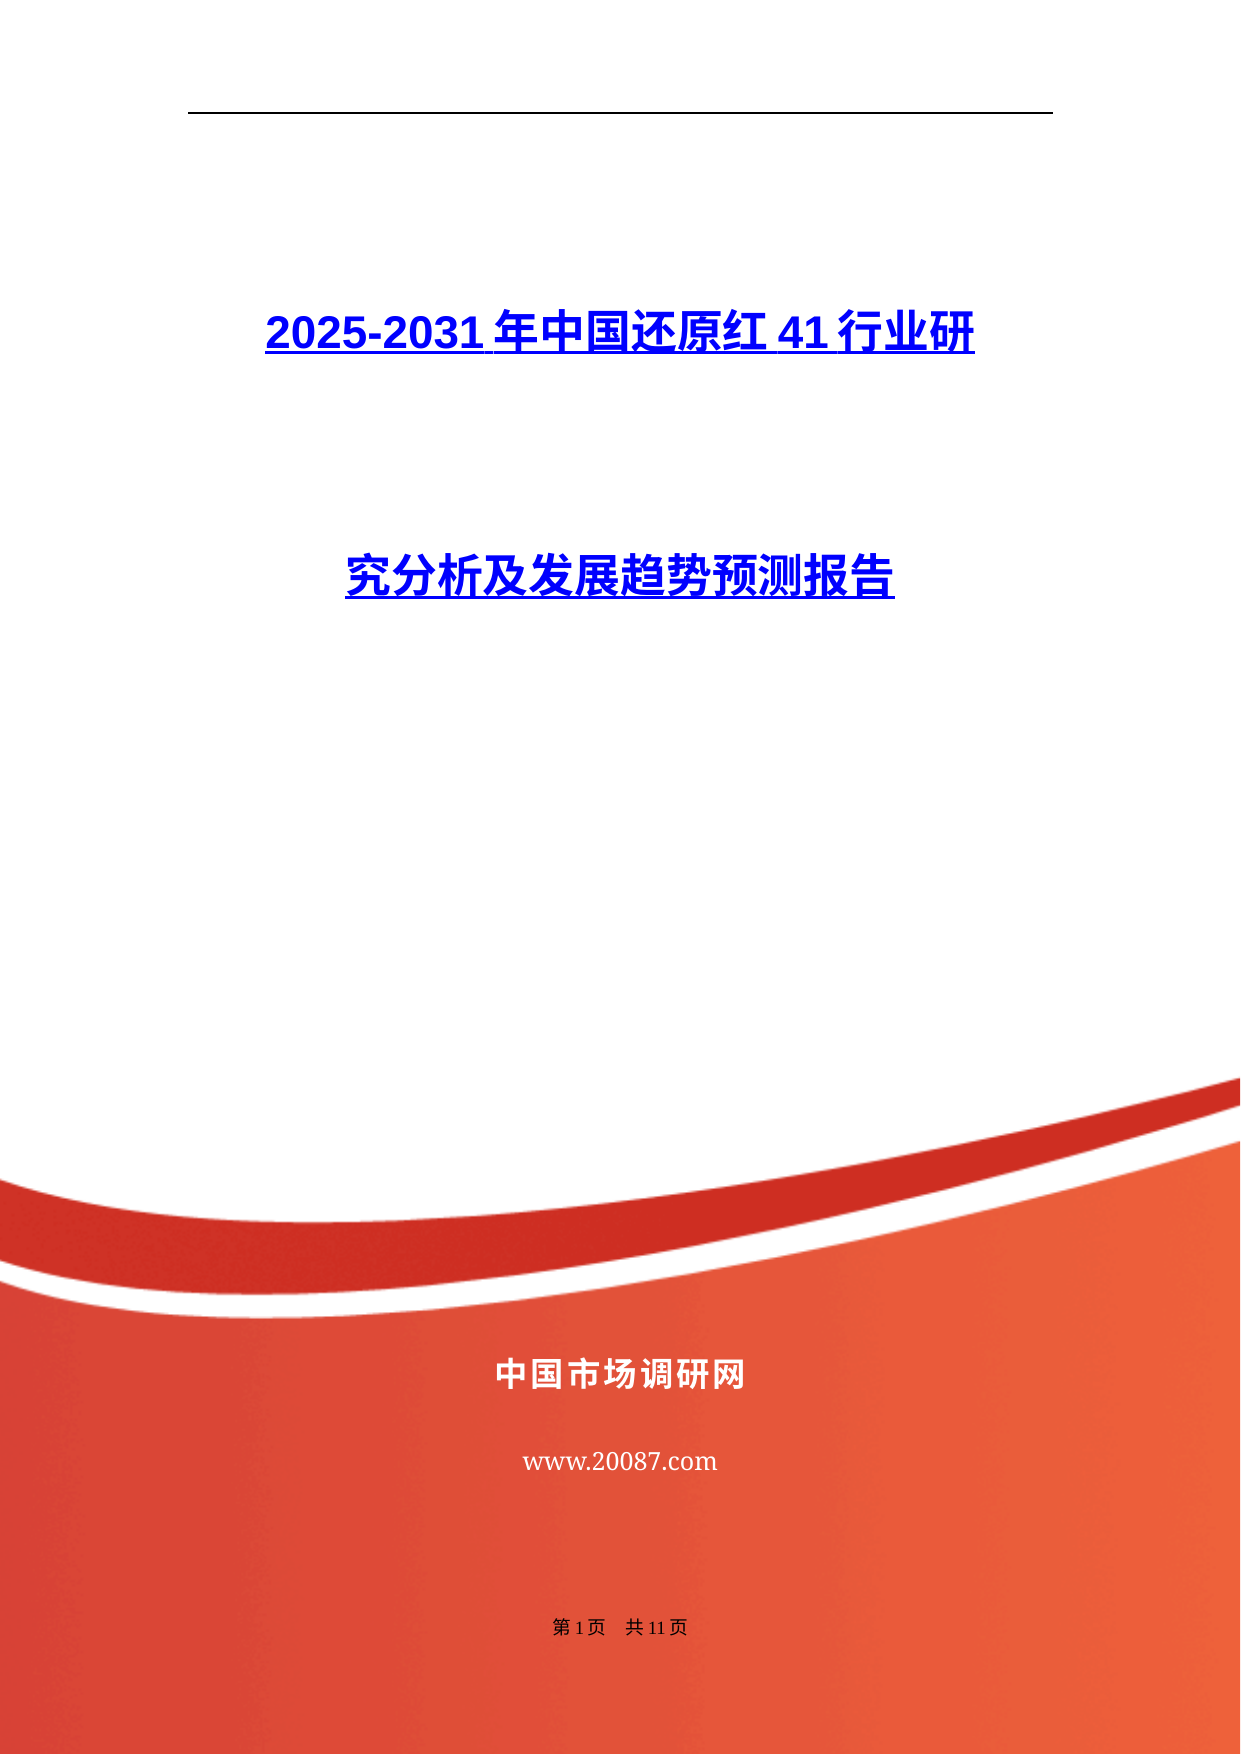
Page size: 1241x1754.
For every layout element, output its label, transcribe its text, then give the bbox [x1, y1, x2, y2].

table_header 2025-2031年中国还原红41行业研究分析及发展趋势预测报告 [188, 207, 1053, 773]
picture [0, 1006, 1241, 1754]
subtitle 中国市场调研网 [187, 1339, 1053, 1404]
text www.20087.com [187, 1428, 1053, 1493]
